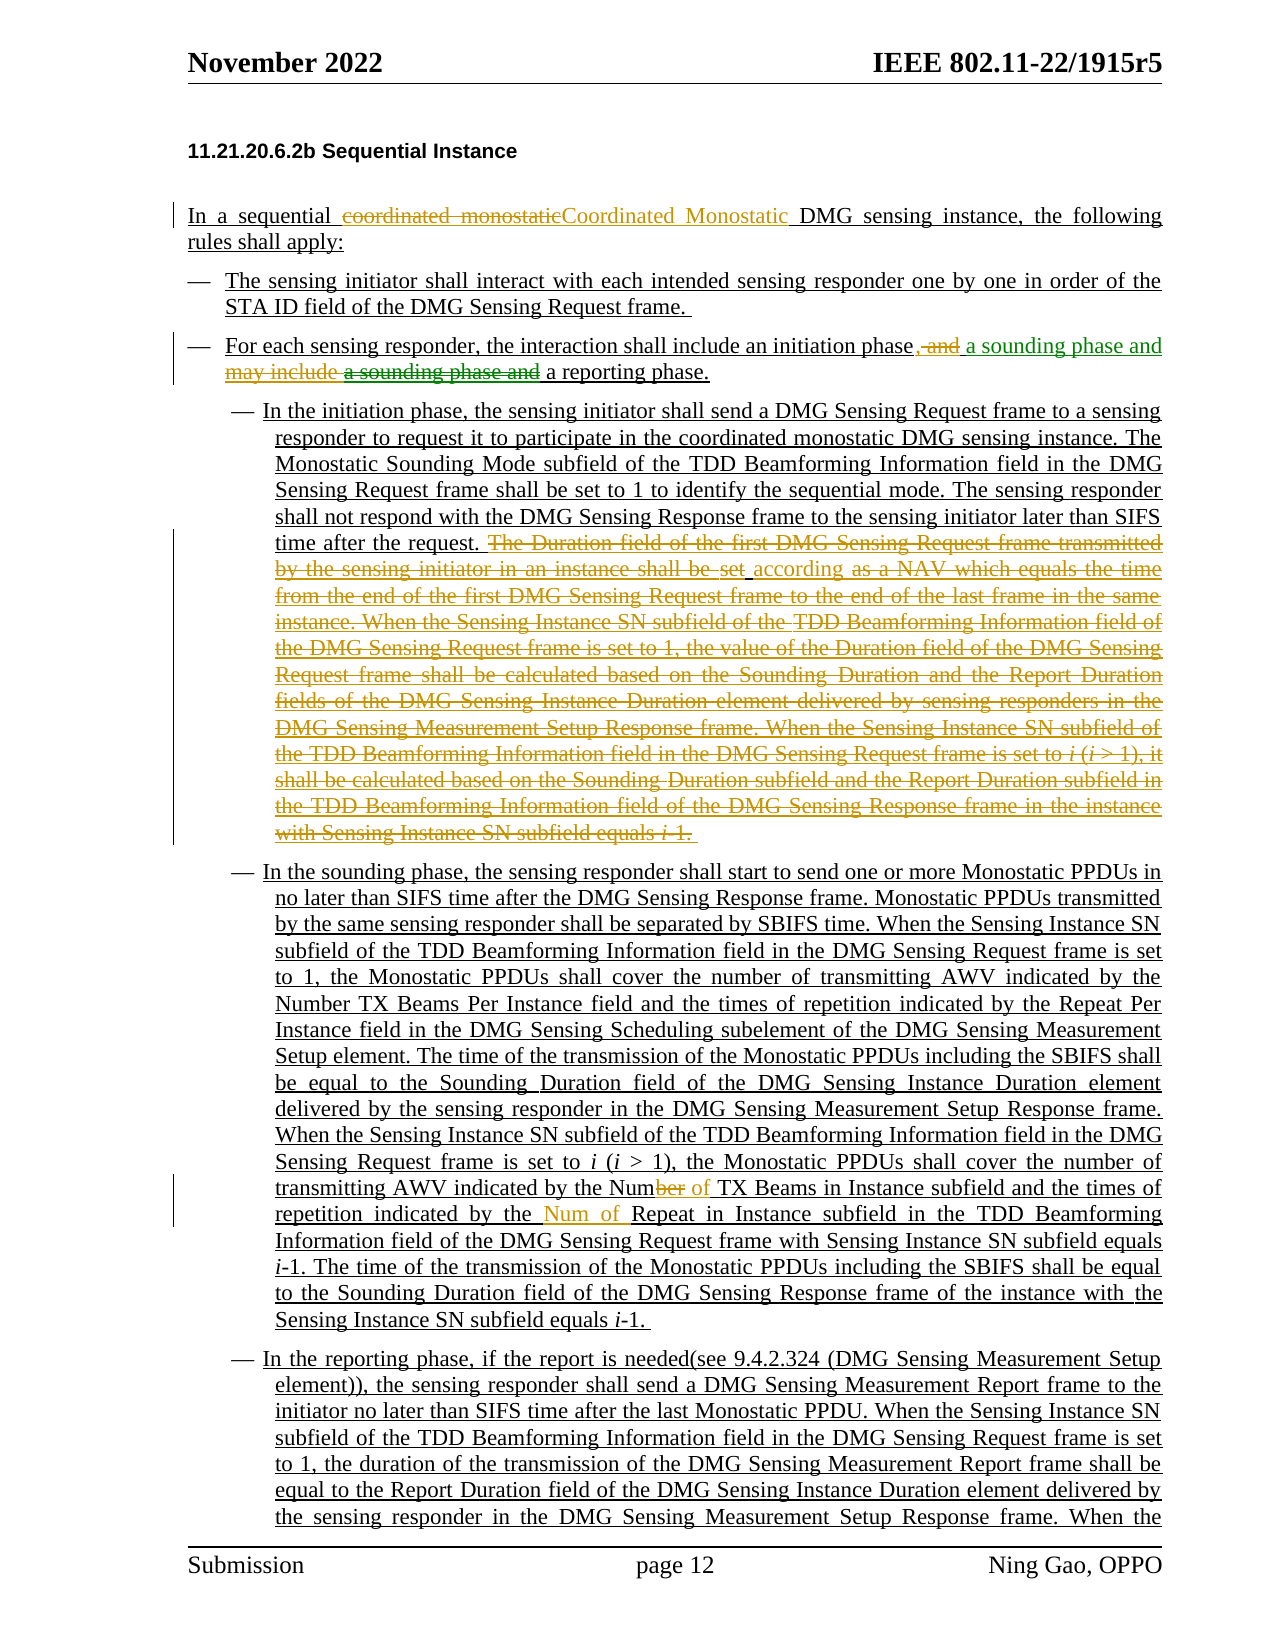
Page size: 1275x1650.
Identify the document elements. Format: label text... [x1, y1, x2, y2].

list In the initiation phase, the sensing initiator shall send a DMG Sensing Request frame to a sensing responder to request it to participate in the coordinated monostatic DMG sensing instance. The Monostatic Sounding Mode subfield of the TDD Beamforming Information field in the DMG Sensing Request frame shall be set to 1 to identify the sequential mode. The sensing responder shall not respond with the DMG Sensing Response frame to the sensing initiator later than SIFS time after the request. [231, 397, 1162, 845]
list For each sensing responder, the interaction shall include an initiation phase a reporting phase. [187, 332, 1162, 385]
text In a sequential DMG sensing instance, the following rules shall apply: [187, 226, 1162, 254]
text 11.21.20.6.2b Sequential Instance [187, 139, 1162, 163]
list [231, 1345, 1162, 1529]
text In a sequential DMG sensing instance, the following rules shall apply: [187, 202, 1162, 225]
list In the sounding phase, the sensing responder shall start to send one or more Monostatic PPDUs in no later than SIFS time after the DMG Sensing Response frame. Monostatic PPDUs transmitted by the same sensing responder shall be separated by SBIFS time. When the Sensing Instance SN subfield of the TDD Beamforming Information field in the DMG Sensing Request frame is set to 1, the Monostatic PPDUs shall cover the number of transmitting AWV indicated by the Number TX Beams Per Instance field and the times of repetition indicated by the Repeat Per Instance field in the DMG Sensing Scheduling subelement of the DMG Sensing Measurement Setup element. The time of the transmission of the Monostatic PPDUs including the SBIFS shall be equal to the Sounding Duration field of the DMG Sensing Instance Duration element delivered by the sensing responder in the DMG Sensing Measurement Setup Response frame. When the Sensing Instance SN subfield of the TDD Beamforming Information field in the DMG Sensing Request frame is set to i (i > 1), the Monostatic PPDUs shall cover the number of transmitting AWV indicated by the Num TX Beams in Instance subfield and the times of repetition indicated by the Repeat in Instance subfield in the TDD Beamforming Information field of the DMG Sensing Request frame with Sensing Instance SN subfield equals i-1. The time of the transmission of the Monostatic PPDUs including the SBIFS shall be equal to the Sounding Duration field of the DMG Sensing Response frame of the instance with the Sensing Instance SN subfield equals i-1. [231, 858, 1162, 1332]
list The sensing initiator shall interact with each intended sensing responder one by one in order of the STA ID field of the DMG Sensing Request frame. [187, 267, 1162, 319]
